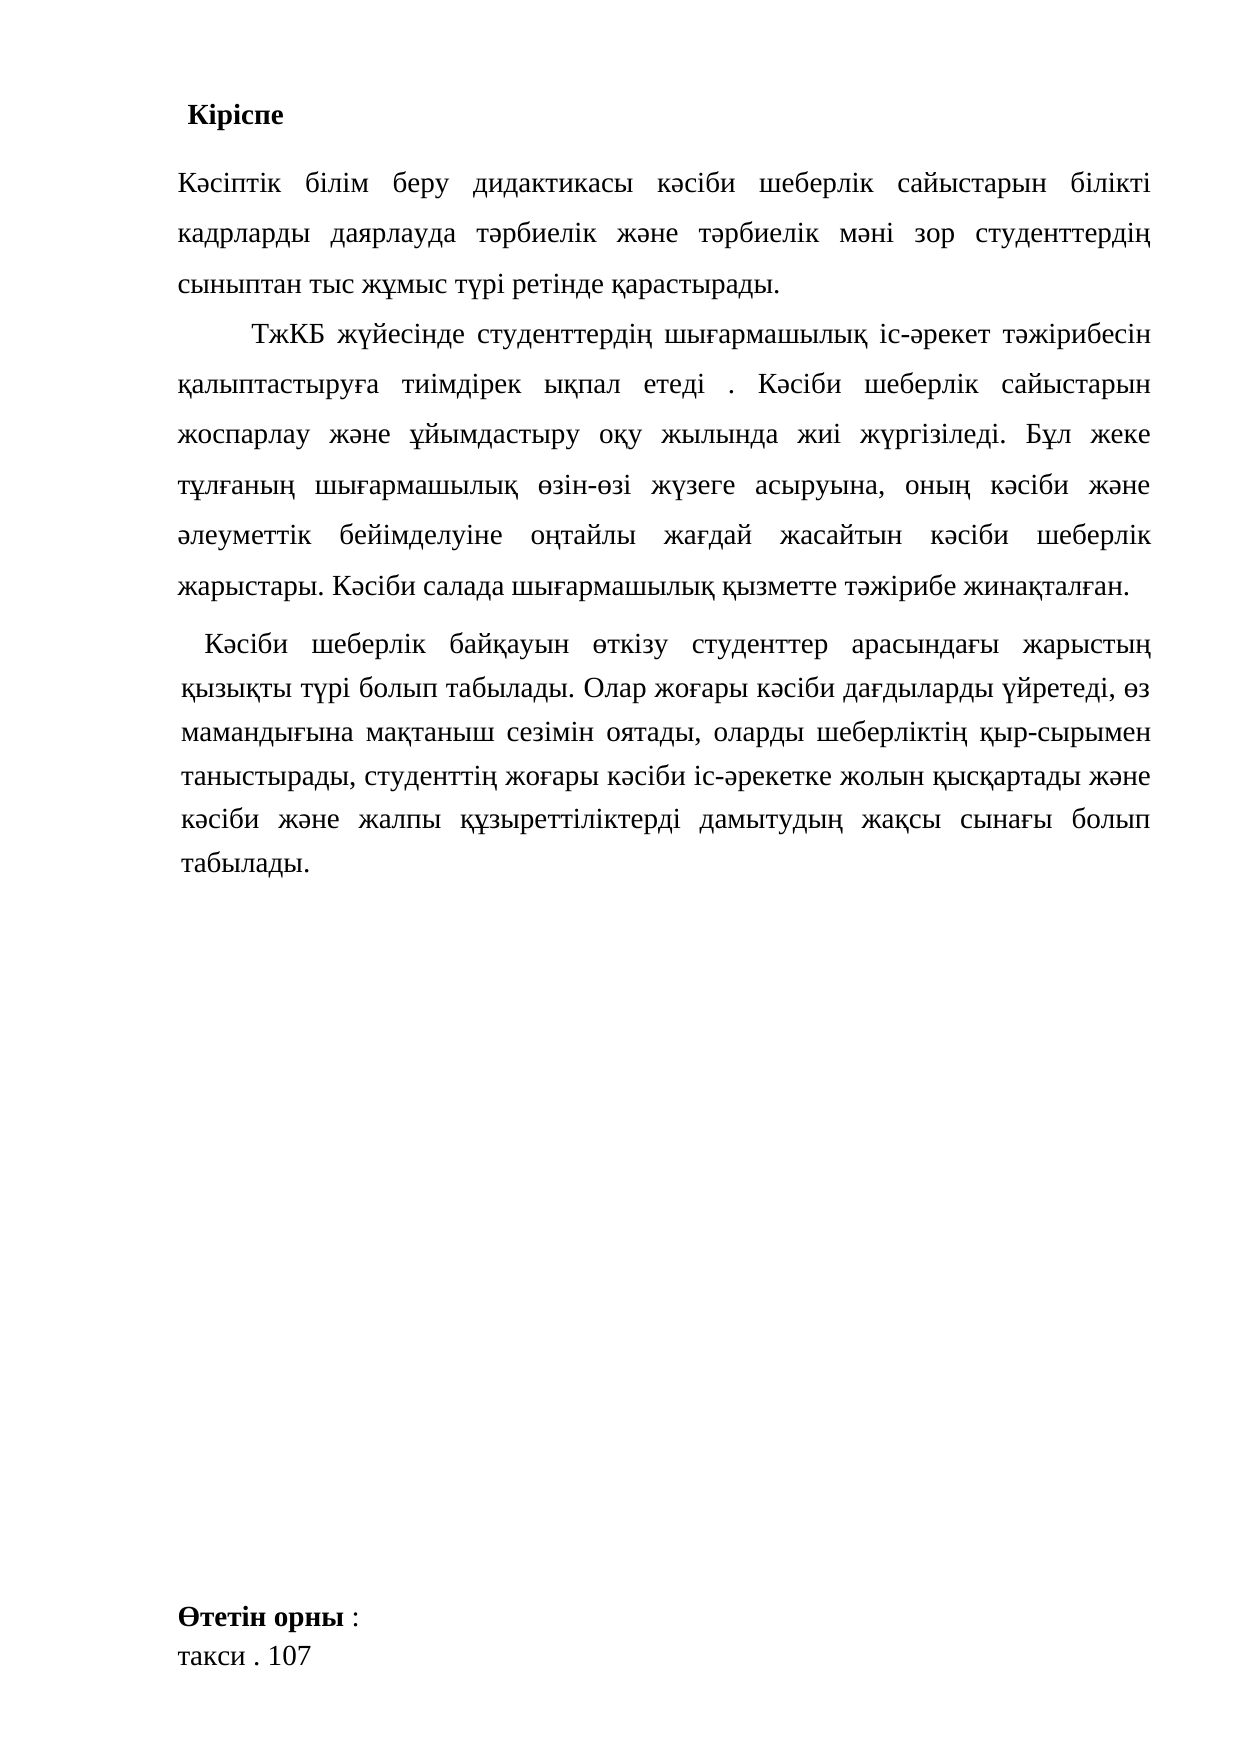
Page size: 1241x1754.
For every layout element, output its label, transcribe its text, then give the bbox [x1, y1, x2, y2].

text Кәсіби шеберлік байқауын өткізу студенттер арасындағы жарыстың қызықты түрі болып табылады. Олар жоғары кәсіби дағдыларды үйретеді, өз мамандығына мақтаныш сезімін оятады, оларды шеберліктің қыр-сырымен таныстырады, студенттің жоғары кәсіби іс-әрекетке жолын қысқартады және кәсіби және жалпы құзыреттіліктерді дамытудың жақсы сынағы болып табылады. [181, 618, 1152, 882]
text Өтетін орны : [177, 1599, 1152, 1633]
text ТжКБ жүйесінде студенттердің шығармашылық іс-әрекет тәжірибесін қалыптастыруға тиімдірек ықпал етеді . Кәсіби шеберлік сайыстарын жоспарлау және ұйымдастыру оқу жылында жиі жүргізіледі. Бұл жеке тұлғаның шығармашылық өзін-өзі жүзеге асыруына, оның кәсіби және әлеуметтік бейімделуіне оңтайлы жағдай жасайтын кәсіби шеберлік жарыстары. Кәсіби салада шығармашылық қызметте тәжірибе жинақталған. [177, 316, 1152, 601]
text Кәсіптік білім беру дидактикасы кәсіби шеберлік сайыстарын білікті кадрларды даярлауда тәрбиелік және тәрбиелік мәні зор студенттердің сыныптан тыс жұмыс түрі ретінде қарастырады. [177, 165, 1152, 299]
text такси . 107 [177, 1638, 1152, 1672]
text Кіріспе [177, 97, 1152, 131]
